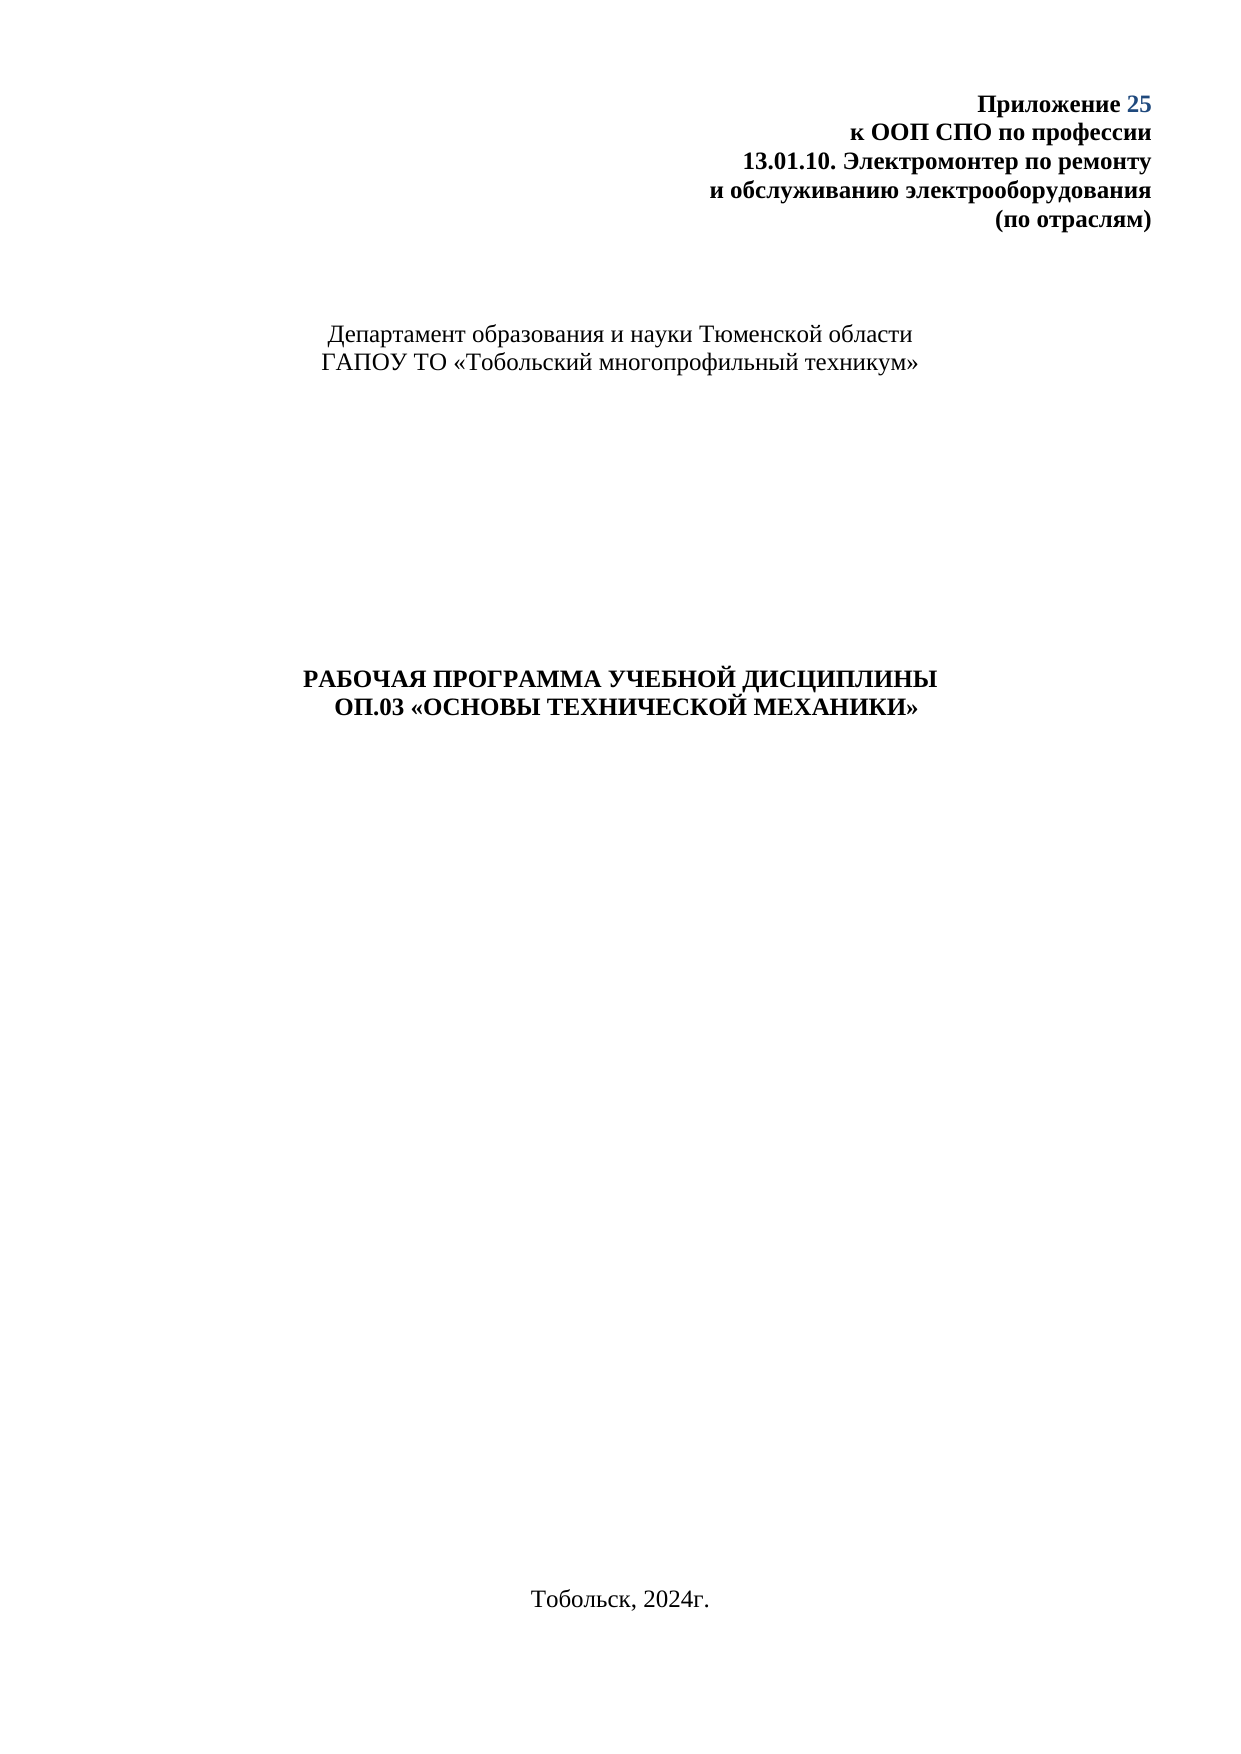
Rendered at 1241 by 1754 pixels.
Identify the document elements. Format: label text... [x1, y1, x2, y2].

text и обслуживанию электрооборудования [89, 175, 1152, 204]
text ОП.03 «ОСНОВЫ ТЕХНИЧЕСКОЙ МЕХАНИКИ» [89, 692, 1152, 721]
text Приложение 25 [89, 89, 1152, 117]
text к ООП СПО по профессии [89, 117, 1152, 146]
text Департамент образования и науки Тюменской области [89, 319, 1152, 347]
text (по отраслям) [89, 204, 1152, 232]
text Тобольск, 2024г. [89, 1584, 1152, 1612]
text 13.01.10. Электромонтер по ремонту [89, 146, 1152, 175]
text РАБОЧАЯ ПРОГРАММА учебной дисциплины [89, 664, 1152, 692]
text ГАПОУ ТО «Тобольский многопрофильный техникум» [89, 347, 1152, 376]
